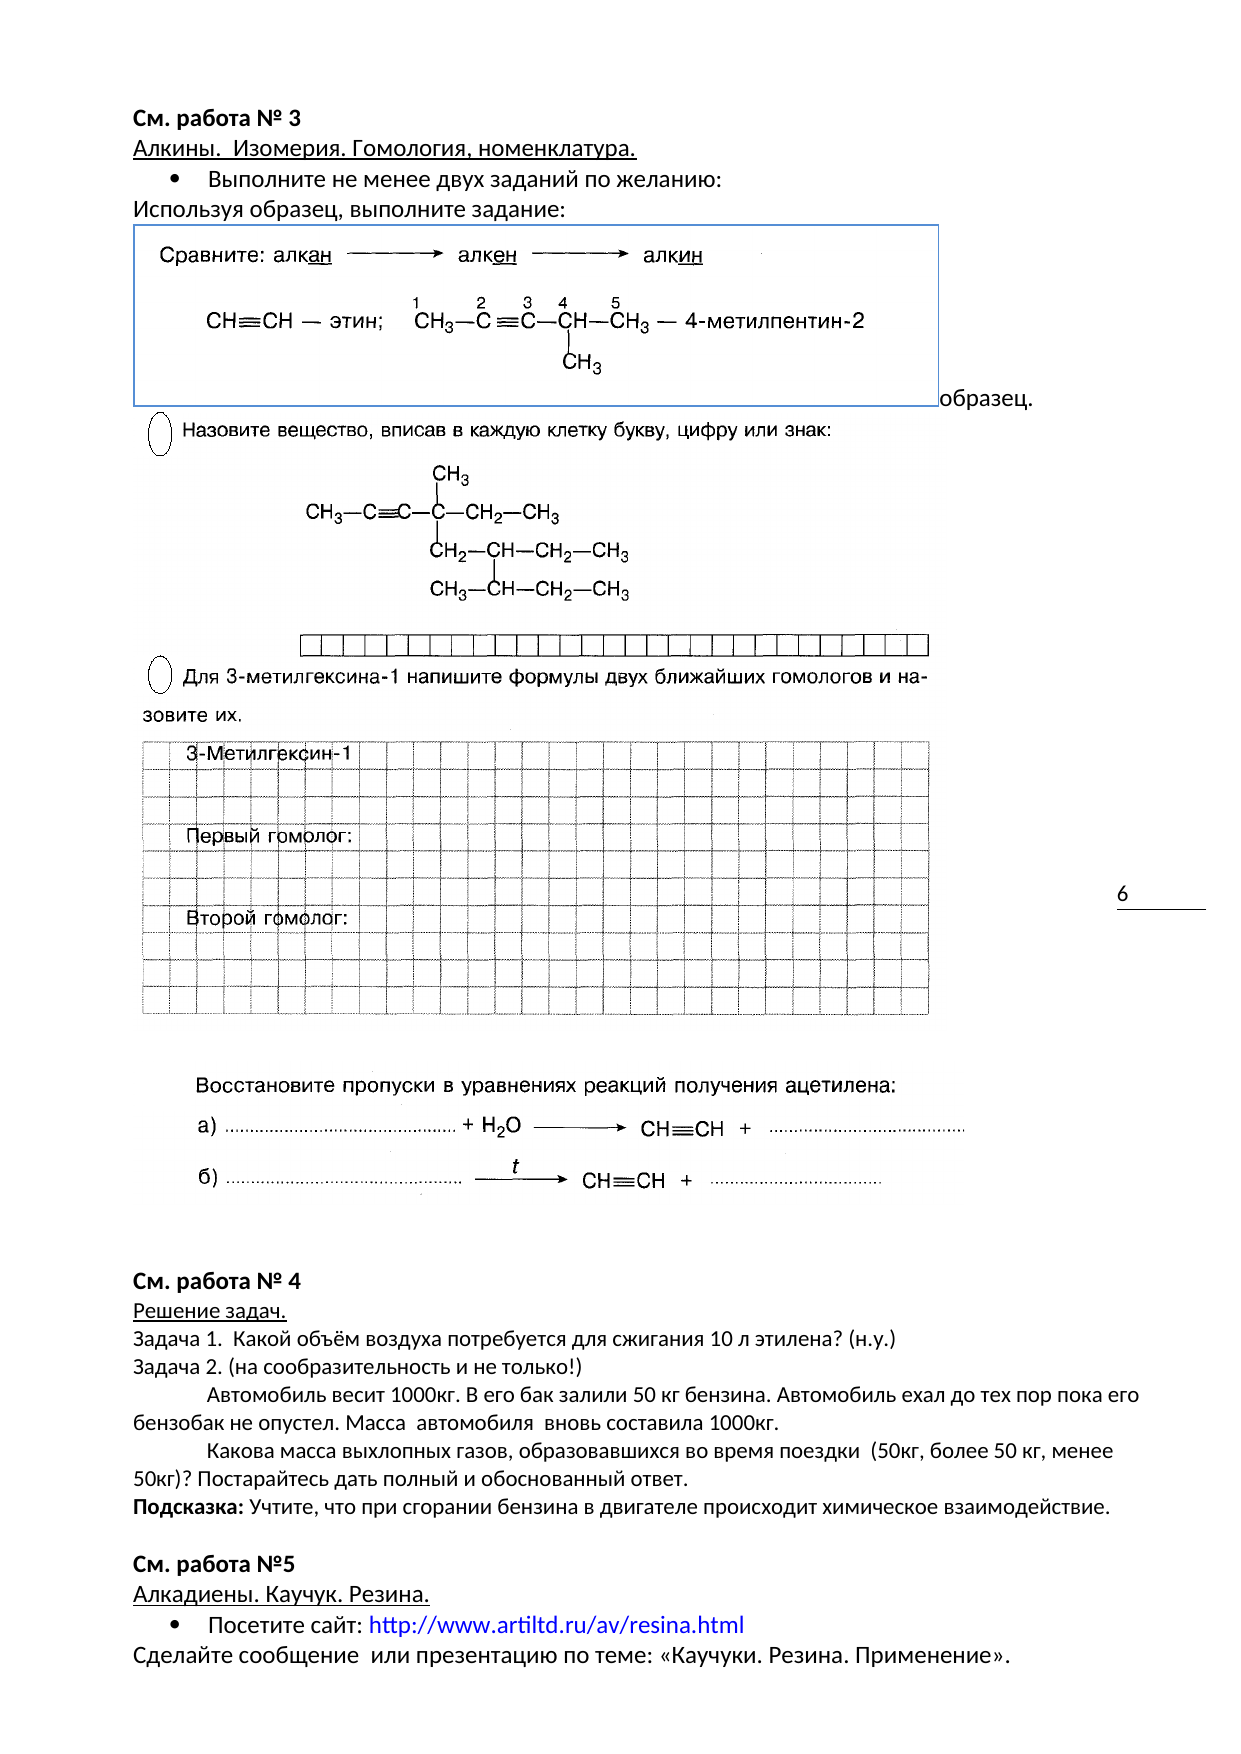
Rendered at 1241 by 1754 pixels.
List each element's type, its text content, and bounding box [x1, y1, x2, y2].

text См. работа №5 [133, 1548, 1152, 1579]
list Посетите сайт: http://www.artiltd.ru/av/resina.html [170, 1609, 1152, 1640]
text См. работа № 4 [133, 1265, 1152, 1296]
text Используя образец, выполните задание: [133, 193, 1152, 224]
text См. работа № 3 [133, 102, 1152, 132]
text Задача 2. (на сообразительность и не только!) [133, 1352, 1152, 1380]
list Выполните не менее двух заданий по желанию: [170, 163, 1152, 193]
text Решение задач. [133, 1296, 1152, 1324]
text Алкадиены. Каучук. Резина. [133, 1579, 1152, 1609]
text Сделайте сообщение или презентацию по теме: «Каучуки. Резина. Применение». [133, 1640, 1152, 1670]
picture [132, 413, 947, 1031]
text Автомобиль весит 1000кг. В его бак залили 50 кг бензина. Автомобиль ехал до тех пор пока его бензобак не опустел. Масса автомобиля вновь составила 1000кг. [133, 1380, 1152, 1436]
text Подсказка: Учтите, что при сгорании бензина в двигателе происходит химическое взаимодействие. [133, 1492, 1152, 1520]
text Какова масса выхлопных газов, образовавшихся во время поездки (50кг, более 50 кг, менее 50кг)? Постарайтесь дать полный и обоснованный ответ. [133, 1436, 1152, 1492]
picture [135, 226, 938, 405]
text Задача 1. Какой объём воздуха потребуется для сжигания 10 л этилена? (н.у.) [133, 1324, 1152, 1352]
text Алкины. Изомерия. Гомология, номенклатура. [133, 132, 1152, 163]
picture [132, 1061, 965, 1205]
